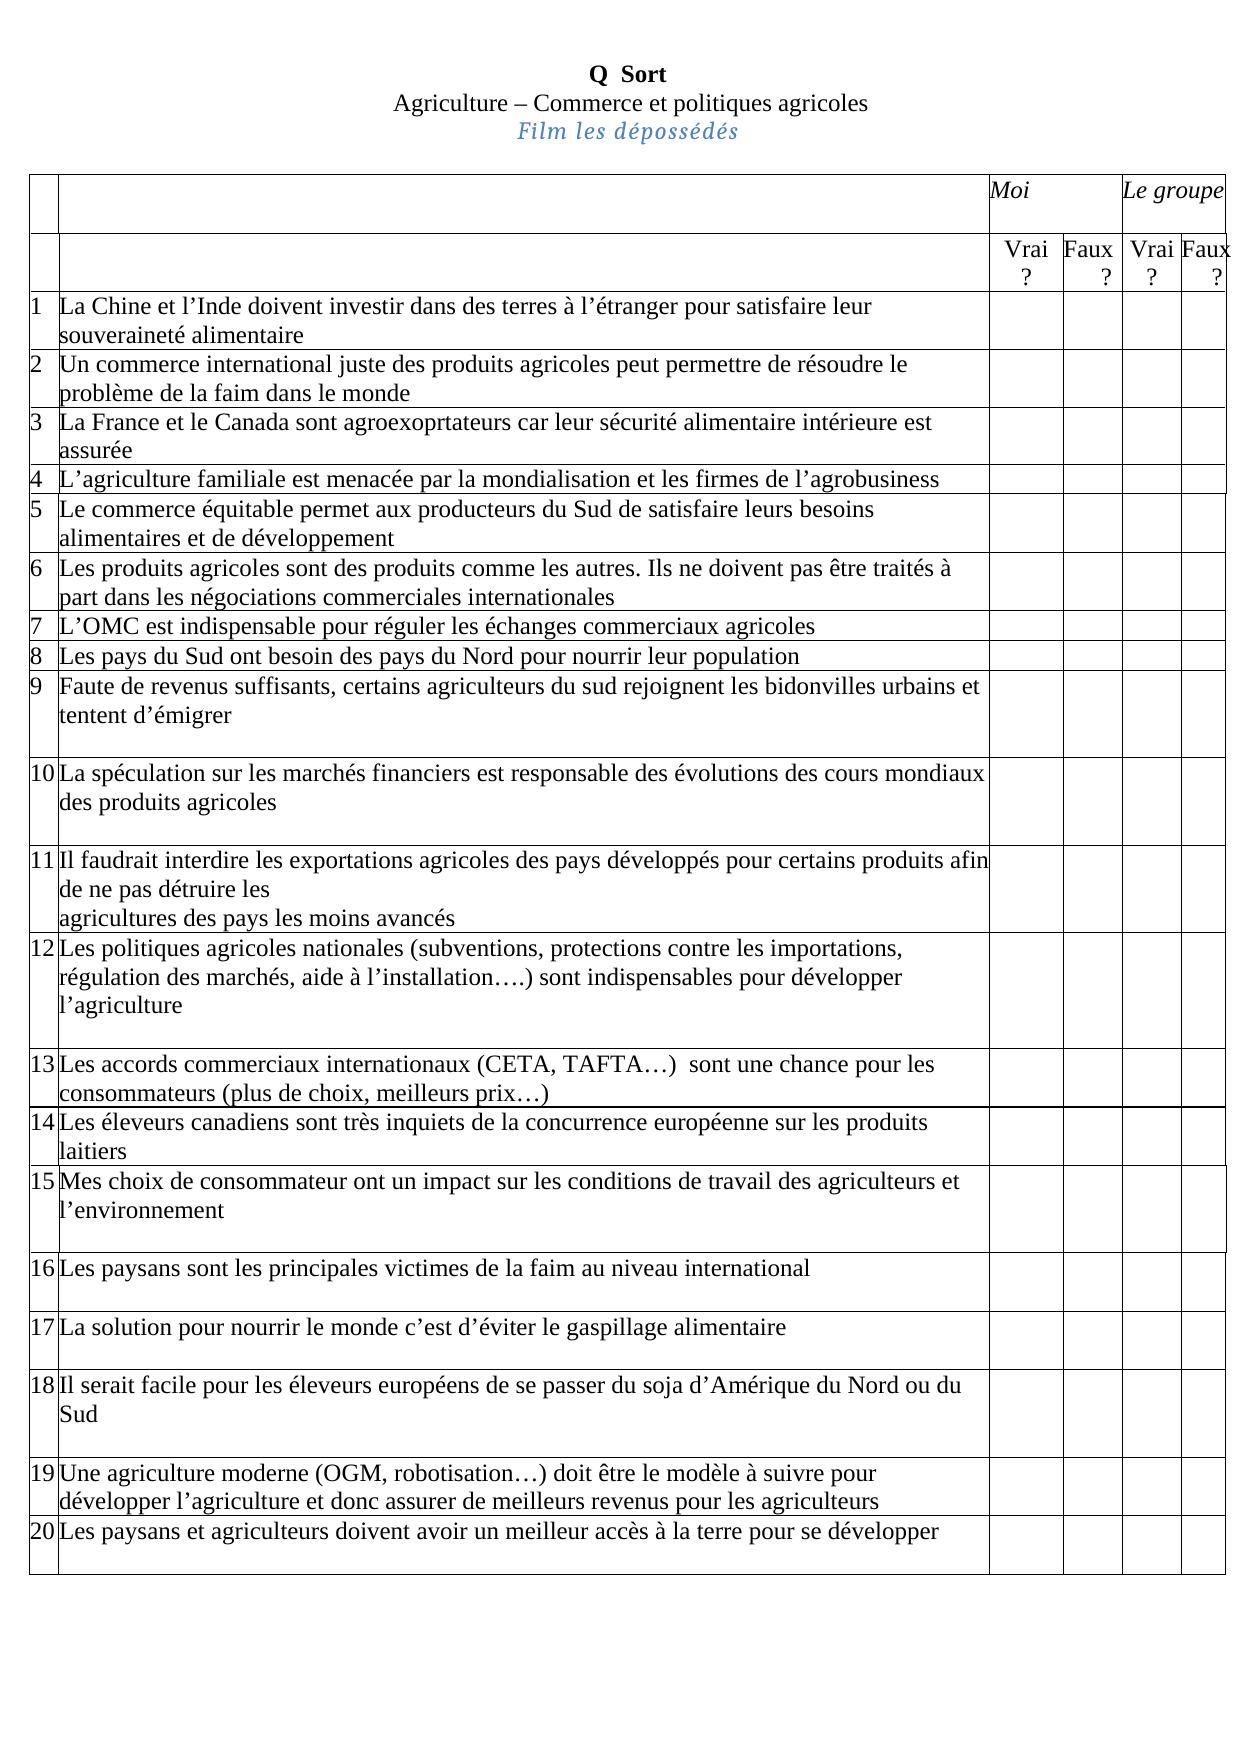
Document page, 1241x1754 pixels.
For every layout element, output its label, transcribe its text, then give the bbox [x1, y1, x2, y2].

table_cell Les paysans et agriculteurs doivent avoir un meilleur accès à la terre pour se développer [59, 1516, 989, 1574]
table_cell [1182, 846, 1225, 932]
table_cell [1064, 641, 1122, 670]
table_cell L’agriculture familiale est menacée par la mondialisation et les firmes de l’agrobusiness [60, 465, 989, 493]
table_cell 15 [30, 1166, 59, 1252]
table_cell [60, 234, 989, 291]
table_cell [1064, 933, 1122, 1048]
table_cell [1123, 1108, 1181, 1165]
table_cell [1123, 1458, 1181, 1515]
table_cell [990, 553, 1063, 610]
table_cell [1182, 1312, 1225, 1369]
table_cell [990, 1166, 1063, 1252]
table_cell [1123, 1049, 1181, 1106]
table_cell [1182, 1166, 1226, 1252]
table_cell [1182, 1049, 1225, 1106]
table_cell [1123, 641, 1181, 670]
table_cell [1064, 1049, 1122, 1106]
table_cell [990, 292, 1063, 349]
table_cell 14 [30, 1108, 58, 1165]
table_cell [1064, 611, 1122, 640]
table_cell [1123, 671, 1181, 757]
table_cell Les accords commerciaux internationaux (CETA, TAFTA…) sont une chance pour les consommateurs (plus de choix, meilleurs prix…) [59, 1049, 989, 1106]
table_cell Une agriculture moderne (OGM, robotisation…) doit être le modèle à suivre pour développer l’agriculture et donc assurer de meilleurs revenus pour les agriculteurs [59, 1458, 989, 1515]
table_cell [990, 1253, 1063, 1311]
table_cell 7 [30, 611, 58, 640]
table_cell Les éleveurs canadiens sont très inquiets de la concurrence européenne sur les produits laitiers [59, 1108, 989, 1165]
table_cell [1182, 611, 1225, 640]
table_cell Le groupe [1123, 175, 1225, 233]
table_cell [30, 234, 59, 291]
table_cell 1 [30, 292, 59, 349]
table_cell 19 [30, 1458, 58, 1515]
table_cell [1182, 758, 1225, 844]
table_cell [1182, 1516, 1225, 1574]
table_cell 10 [30, 758, 58, 844]
table_cell [990, 1049, 1063, 1106]
table_cell [1123, 1166, 1181, 1252]
table_cell Les produits agricoles sont des produits comme les autres. Ils ne doivent pas être traités à part dans les négociations commerciales internationales [59, 553, 989, 610]
table_cell [990, 1458, 1063, 1515]
table_cell Faute de revenus suffisants, certains agriculteurs du sud rejoignent les bidonvilles urbains et tentent d’émigrer [59, 671, 989, 757]
table_cell [1182, 407, 1226, 464]
table_cell 3 [30, 408, 59, 464]
table_cell La Chine et l’Inde doivent investir dans des terres à l’étranger pour satisfaire leur souveraineté alimentaire [60, 292, 989, 349]
table_cell La France et le Canada sont agroexoprtateurs car leur sécurité alimentaire intérieure est assurée [60, 408, 989, 464]
table_cell [1123, 292, 1181, 349]
table_cell [1182, 641, 1225, 670]
table_cell [1064, 1108, 1122, 1165]
table_cell Mes choix de consommateur ont un impact sur les conditions de travail des agriculteurs et l’environnement [60, 1166, 989, 1252]
table_cell [1182, 464, 1226, 493]
table_cell [1123, 465, 1181, 493]
table_cell [990, 1370, 1063, 1457]
table_cell [1064, 1312, 1122, 1369]
table_cell [1064, 1516, 1122, 1574]
table_cell 4 [30, 465, 59, 493]
table_cell [1123, 758, 1181, 844]
table_cell [990, 846, 1063, 932]
table_cell 20 [30, 1516, 58, 1574]
table_cell [1123, 846, 1181, 932]
table_cell [1064, 1166, 1122, 1252]
table_cell [1123, 1516, 1181, 1574]
table_cell 17 [30, 1312, 58, 1369]
table_cell La spéculation sur les marchés financiers est responsable des évolutions des cours mondiaux des produits agricoles [59, 758, 989, 844]
table_cell [1123, 408, 1181, 464]
table_cell Les pays du Sud ont besoin des pays du Nord pour nourrir leur population [59, 641, 989, 670]
table_cell [1182, 291, 1226, 349]
table_cell [990, 641, 1063, 670]
table_cell Les paysans sont les principales victimes de la faim au niveau international [59, 1253, 989, 1311]
table_header Q Sort Agriculture – Commerce et politiques agricoles Film les dépossédés [30, 59, 1226, 174]
table_cell [990, 350, 1063, 407]
table_cell 6 [30, 553, 58, 610]
table_cell [990, 1108, 1063, 1165]
table_cell [1182, 1253, 1225, 1311]
table_cell [1182, 671, 1225, 757]
table_cell [990, 611, 1063, 640]
table_cell 11 [30, 846, 58, 932]
table_cell [990, 933, 1063, 1048]
table_cell [1182, 553, 1225, 610]
table_cell [1123, 933, 1181, 1048]
table_cell [59, 175, 989, 233]
table_cell [1123, 494, 1181, 552]
table_cell [990, 1312, 1063, 1369]
table_cell [1064, 465, 1122, 493]
table_cell [1064, 292, 1122, 349]
table_cell 13 [30, 1049, 58, 1106]
table_cell Faux ? [1182, 234, 1226, 291]
table_cell [1182, 1458, 1225, 1515]
table_cell [30, 175, 58, 233]
table_cell [1064, 408, 1122, 464]
table_cell [990, 494, 1063, 552]
table_cell Moi [990, 175, 1122, 233]
table_cell [990, 408, 1063, 464]
table_cell Il faudrait interdire les exportations agricoles des pays développés pour certains produits afin de ne pas détruire les agricultures des pays les moins avancés [59, 846, 989, 932]
table_cell [1064, 1458, 1122, 1515]
table_cell [1123, 1370, 1181, 1457]
table_cell [1182, 1370, 1225, 1457]
table_cell 5 [30, 494, 58, 552]
table_cell 8 [30, 641, 58, 670]
table_cell Vrai ? [1123, 234, 1181, 291]
table_cell [1064, 758, 1122, 844]
table_cell 18 [30, 1370, 58, 1457]
table_cell Les politiques agricoles nationales (subventions, protections contre les importations, régulation des marchés, aide à l’installation….) sont indispensables pour développer l’agriculture [59, 933, 989, 1048]
table_cell [1064, 846, 1122, 932]
table_cell Il serait facile pour les éleveurs européens de se passer du soja d’Amérique du Nord ou du Sud [59, 1370, 989, 1457]
table_cell [1123, 611, 1181, 640]
table_cell [1182, 494, 1225, 552]
table_cell 16 [30, 1253, 58, 1311]
table_cell [990, 758, 1063, 844]
table_cell [1182, 933, 1225, 1048]
table_cell [1064, 671, 1122, 757]
table_cell [1182, 349, 1226, 407]
table_cell [1064, 350, 1122, 407]
table_cell [1123, 553, 1181, 610]
table_cell 12 [30, 933, 58, 1048]
table_cell 9 [30, 671, 58, 757]
table_cell [1064, 553, 1122, 610]
table_cell Faux ? [1064, 234, 1122, 291]
table_cell [990, 1516, 1063, 1574]
table_cell [1064, 1253, 1122, 1311]
table_cell [1182, 1108, 1225, 1165]
table_cell [1064, 1370, 1122, 1457]
table_cell [1123, 350, 1181, 407]
table_cell [990, 671, 1063, 757]
table_cell 2 [30, 350, 59, 407]
table_cell La solution pour nourrir le monde c’est d’éviter le gaspillage alimentaire [59, 1312, 989, 1369]
table_cell L’OMC est indispensable pour réguler les échanges commerciaux agricoles [59, 611, 989, 640]
table_cell [990, 465, 1063, 493]
table_cell Le commerce équitable permet aux producteurs du Sud de satisfaire leurs besoins alimentaires et de développement [59, 494, 989, 552]
table_cell [1064, 494, 1122, 552]
table_cell [1123, 1312, 1181, 1369]
table_cell Vrai ? [990, 234, 1063, 291]
table_cell Un commerce international juste des produits agricoles peut permettre de résoudre le problème de la faim dans le monde [60, 350, 989, 407]
table_cell [1123, 1253, 1181, 1311]
